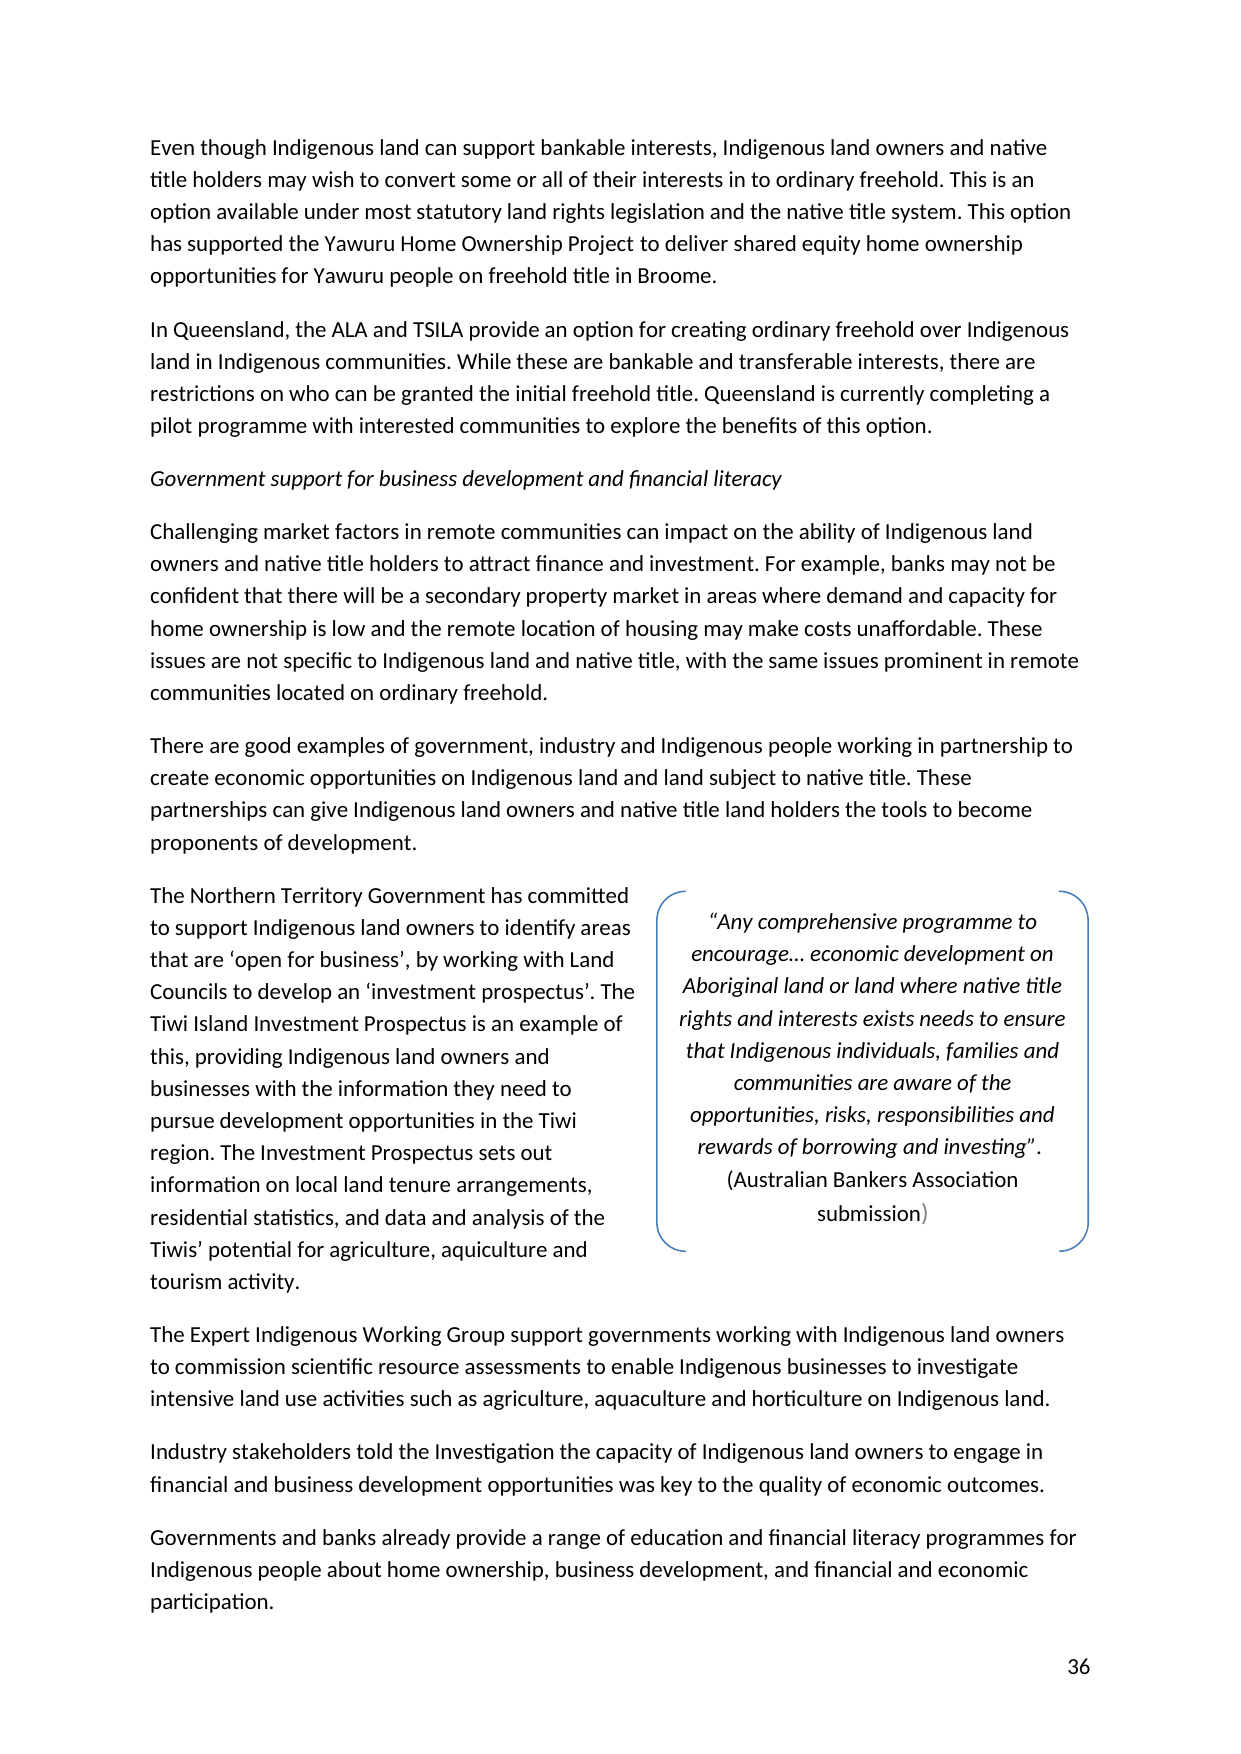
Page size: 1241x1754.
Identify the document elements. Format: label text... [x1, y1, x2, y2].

text Governments and banks already provide a range of education and financial literacy programmes for Indigenous people about home ownership, business development, and financial and economic participation. [150, 1523, 1090, 1615]
text Challenging market factors in remote communities can impact on the ability of Indigenous land owners and native title holders to attract finance and investment. For example, banks may not be confident that there will be a secondary property market in areas where demand and capacity for home ownership is low and the remote location of housing may make costs unaffordable. These issues are not specific to Indigenous land and native title, with the same issues prominent in remote communities located on ordinary freehold. [150, 517, 1090, 706]
text There are good examples of government, industry and Indigenous people working in partnership to create economic opportunities on Indigenous land and land subject to native title. These partnerships can give Indigenous land owners and native title land holders the tools to become proponents of development. [150, 731, 1090, 856]
text Even though Indigenous land can support bankable interests, Indigenous land owners and native title holders may wish to convert some or all of their interests in to ordinary freehold. This is an option available under most statutory land rights legislation and the native title system. This option has supported the Yawuru Home Ownership Project to deliver shared equity home ownership opportunities for Yawuru people on freehold title in Broome. [150, 133, 1090, 290]
text The Northern Territory Government has committed to support Indigenous land owners to identify areas that are ‘open for business’, by working with Land Councils to develop an ‘investment prospectus’. The Tiwi Island Investment Prospectus is an example of this, providing Indigenous land owners and businesses with the information they need to pursue development opportunities in the Tiwi region. The Investment Prospectus sets out information on local land tenure arrangements, residential statistics, and data and analysis of the Tiwis’ potential for agriculture, aquiculture and tourism activity. [150, 881, 1090, 1295]
text In Queensland, the ALA and TSILA provide an option for creating ordinary freehold over Indigenous land in Indigenous communities. While these are bankable and transferable interests, there are restrictions on who can be granted the initial freehold title. Queensland is currently completing a pilot programme with interested communities to explore the benefits of this option. [150, 315, 1090, 439]
text Industry stakeholders told the Investigation the capacity of Indigenous land owners to engage in financial and business development opportunities was key to the quality of economic outcomes. [150, 1437, 1090, 1498]
text The Expert Indigenous Working Group support governments working with Indigenous land owners to commission scientific resource assessments to enable Indigenous businesses to investigate intensive land use activities such as agriculture, aquaculture and horticulture on Indigenous land. [150, 1320, 1090, 1412]
text Government support for business development and financial literacy [150, 464, 1090, 492]
